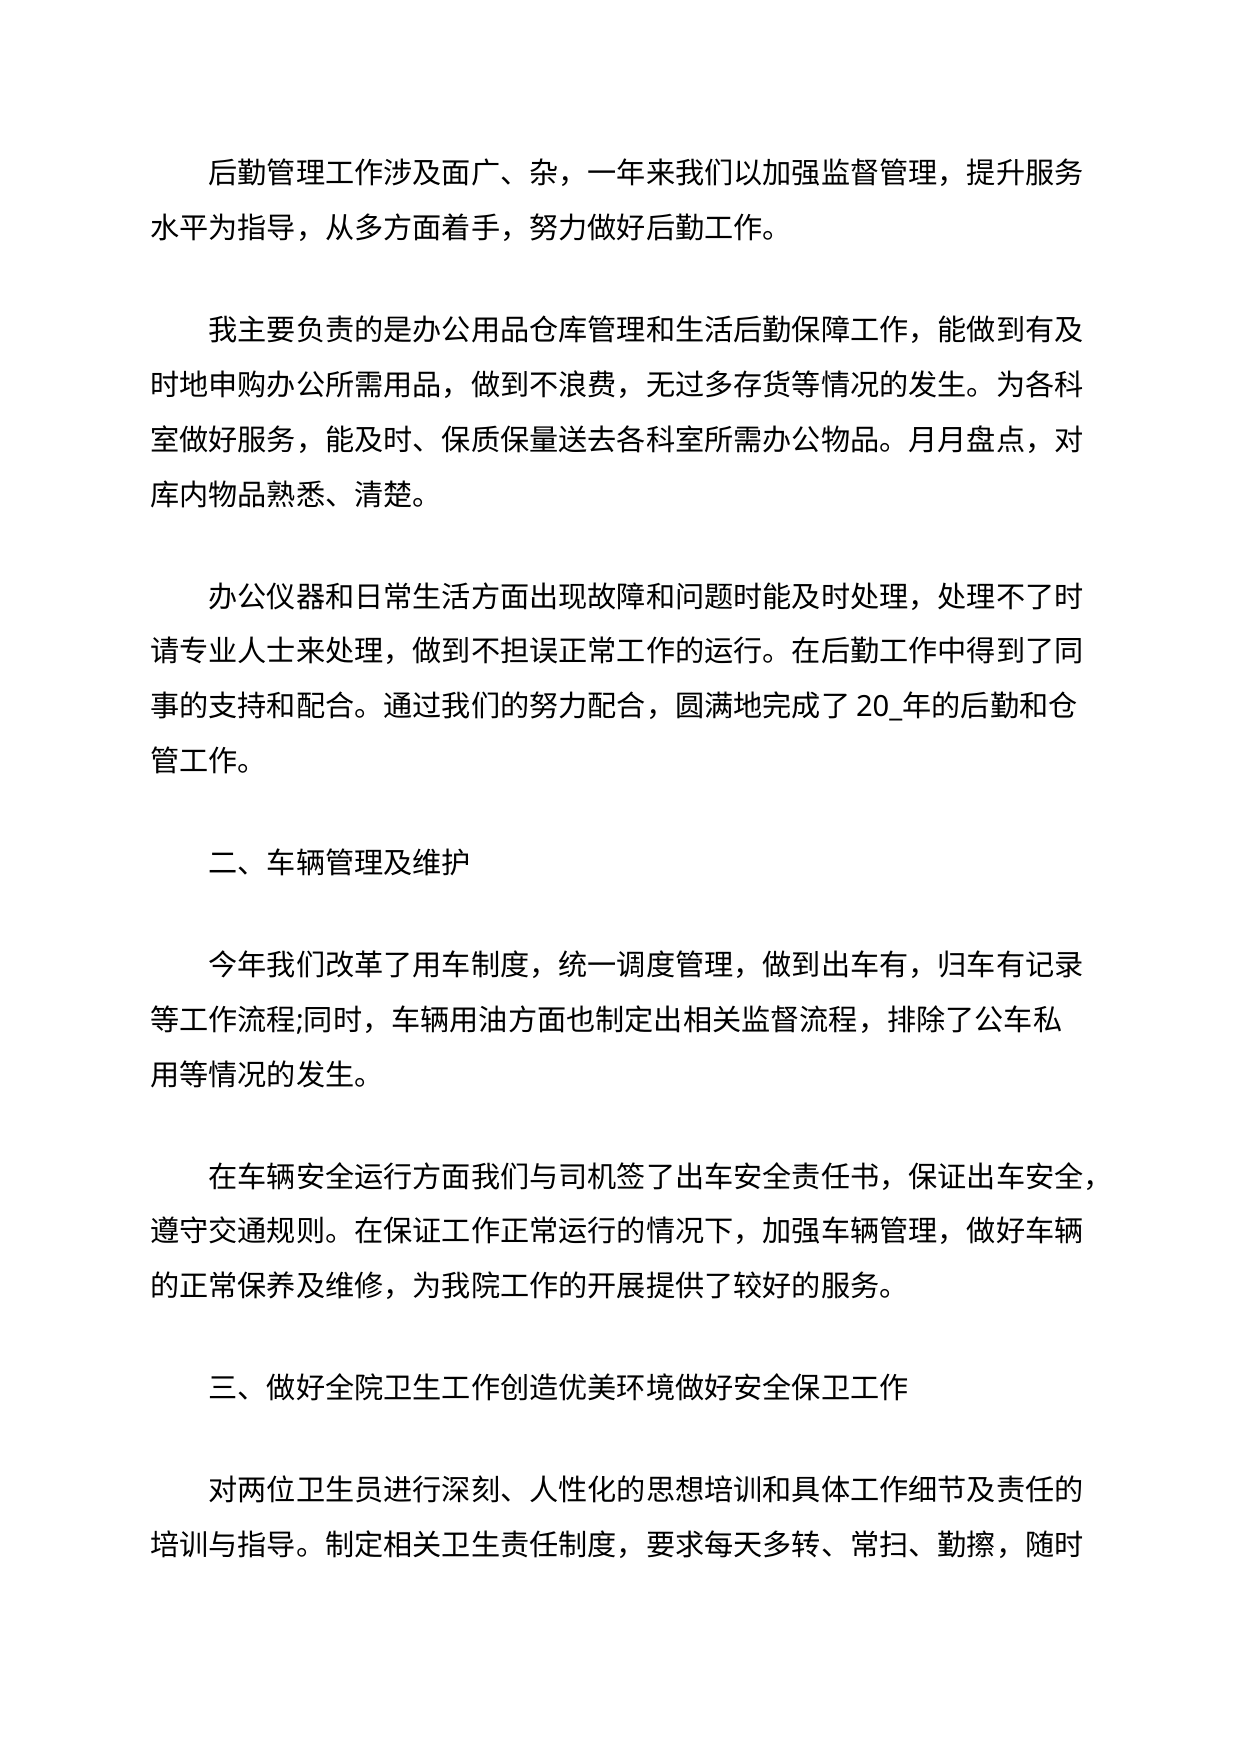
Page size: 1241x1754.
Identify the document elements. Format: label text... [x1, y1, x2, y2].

text 今年我们改革了用车制度，统一调度管理，做到出车有，归车有记录等工作流程;同时，车辆用油方面也制定出相关监督流程，排除了公车私用等情况的发生。 [150, 941, 1090, 1094]
text 二、车辆管理及维护 [150, 840, 1090, 882]
text 在车辆安全运行方面我们与司机签了出车安全责任书，保证出车安全，遵守交通规则。在保证工作正常运行的情况下，加强车辆管理，做好车辆的正常保养及维修，为我院工作的开展提供了较好的服务。 [150, 1153, 1090, 1305]
text 办公仪器和日常生活方面出现故障和问题时能及时处理，处理不了时请专业人士来处理，做到不担误正常工作的运行。在后勤工作中得到了同事的支持和配合。通过我们的努力配合，圆满地完成了20_年的后勤和仓管工作。 [150, 573, 1090, 780]
text 三、做好全院卫生工作创造优美环境做好安全保卫工作 [150, 1365, 1090, 1407]
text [150, 1466, 1090, 1564]
text 我主要负责的是办公用品仓库管理和生活后勤保障工作，能做到有及时地申购办公所需用品，做到不浪费，无过多存货等情况的发生。为各科室做好服务，能及时、保质保量送去各科室所需办公物品。月月盘点，对库内物品熟悉、清楚。 [150, 307, 1090, 514]
text 后勤管理工作涉及面广、杂，一年来我们以加强监督管理，提升服务水平为指导，从多方面着手，努力做好后勤工作。 [150, 150, 1090, 247]
